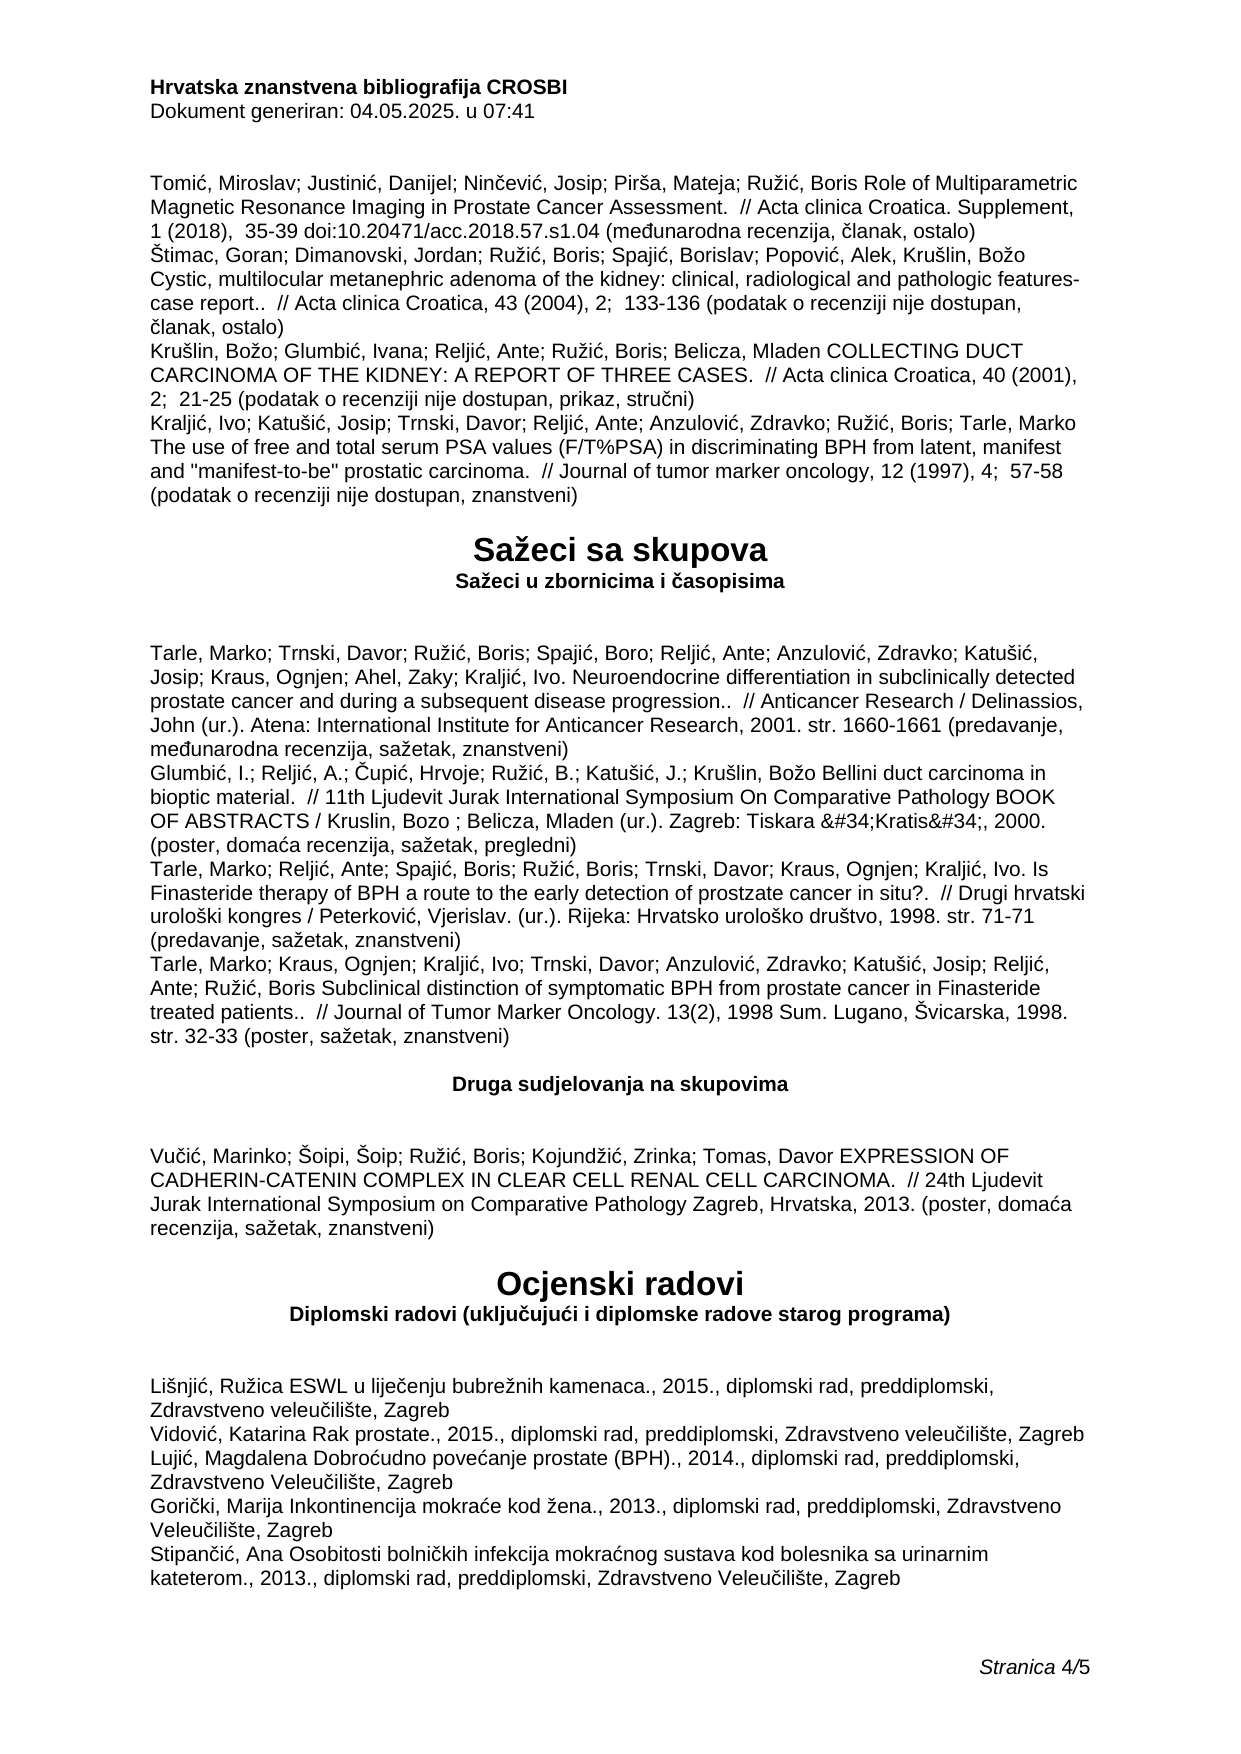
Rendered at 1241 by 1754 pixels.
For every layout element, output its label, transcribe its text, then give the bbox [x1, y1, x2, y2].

text Tarle, Marko; Trnski, Davor; Ružić, Boris; Spajić, Boro; Reljić, Ante; Anzulović, Zdravko; Katušić, Josip; Kraus, Ognjen; Ahel, Zaky; Kraljić, Ivo. [150, 641, 1090, 761]
text Stipančić, Ana [150, 1542, 1090, 1589]
text Lišnjić, Ružica [150, 1374, 1090, 1422]
text Krušlin, Božo; Glumbić, Ivana; Reljić, Ante; Ružić, Boris; Belicza, Mladen [150, 339, 1090, 411]
text Lujić, Magdalena [150, 1446, 1090, 1494]
subtitle Ocjenski radovi [150, 1264, 1090, 1302]
text Kraljić, Ivo; Katušić, Josip; Trnski, Davor; Reljić, Ante; Anzulović, Zdravko; Ružić, Boris; Tarle, Marko [150, 411, 1090, 506]
text Vidović, Katarina [150, 1422, 1090, 1446]
text Vučić, Marinko; Šoipi, Šoip; Ružić, Boris; Kojundžić, Zrinka; Tomas, Davor [150, 1144, 1090, 1240]
subtitle Druga sudjelovanja na skupovima [150, 1072, 1090, 1096]
subtitle Diplomski radovi (uključujući i diplomske radove starog programa) [150, 1302, 1090, 1326]
text Tarle, Marko; Reljić, Ante; Spajić, Boris; Ružić, Boris; Trnski, Davor; Kraus, Ognjen; Kraljić, Ivo. [150, 856, 1090, 952]
text Glumbić, I.; Reljić, A.; Čupić, Hrvoje; Ružić, B.; Katušić, J.; Krušlin, Božo [150, 761, 1090, 856]
subtitle Sažeci sa skupova [150, 530, 1090, 569]
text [150, 171, 1090, 243]
subtitle Sažeci u zbornicima i časopisima [150, 569, 1090, 593]
text Tarle, Marko; Kraus, Ognjen; Kraljić, Ivo; Trnski, Davor; Anzulović, Zdravko; Katušić, Josip; Reljić, Ante; Ružić, Boris [150, 952, 1090, 1048]
text Gorički, Marija [150, 1494, 1090, 1542]
text Štimac, Goran; Dimanovski, Jordan; Ružić, Boris; Spajić, Borislav; Popović, Alek, Krušlin, Božo [150, 243, 1090, 339]
